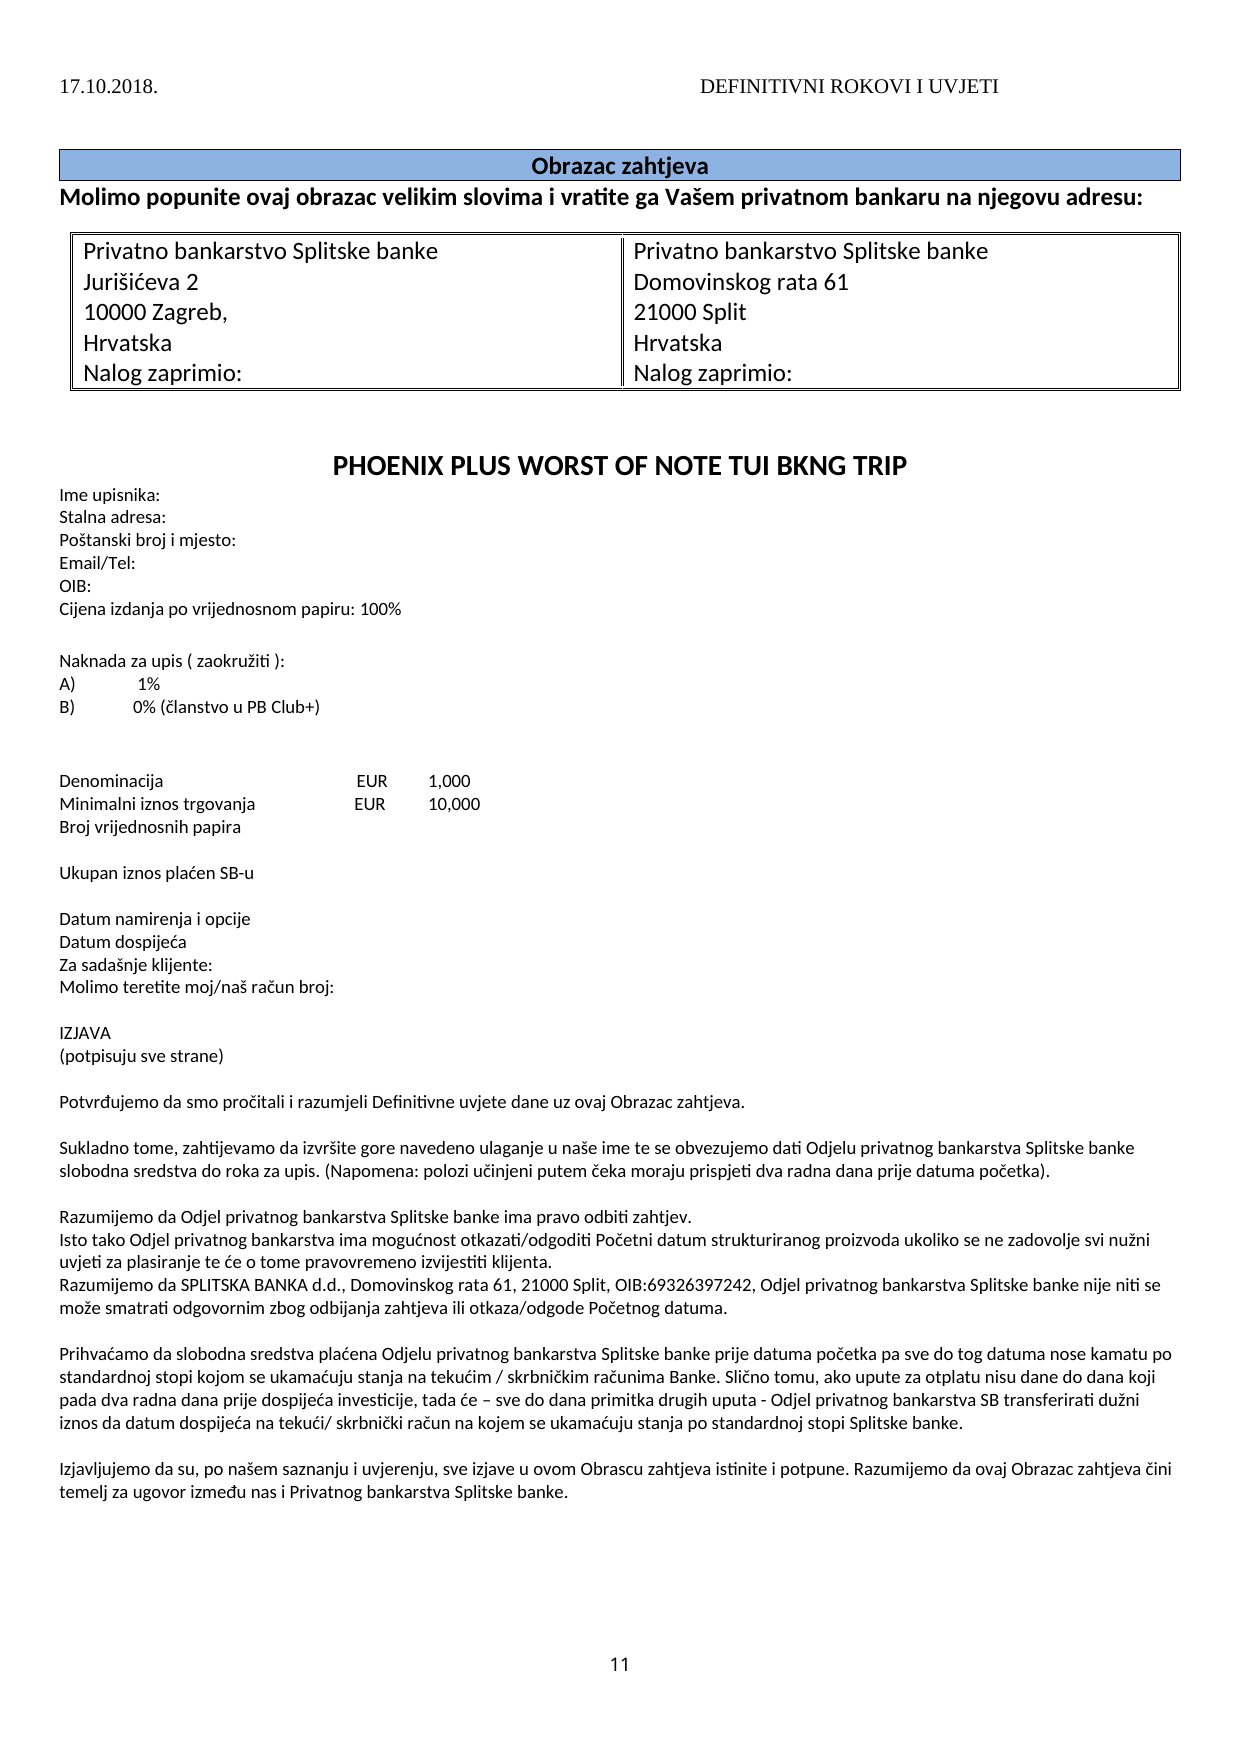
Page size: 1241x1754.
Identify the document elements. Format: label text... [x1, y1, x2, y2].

text Sukladno tome, zahtijevamo da izvršite gore navedeno ulaganje u naše ime te se obvezujemo dati Odjelu privatnog bankarstva Splitske banke slobodna sredstva do roka za upis. (Napomena: polozi učinjeni putem čeka moraju prispjeti dva radna dana prije datuma početka). [59, 1136, 1181, 1182]
text Denominacija EUR 1,000 [59, 769, 1181, 792]
text Potvrđujemo da smo pročitali i razumjeli Definitivne uvjete dane uz ovaj Obrazac zahtjeva. [59, 1090, 1181, 1113]
text (potpisuju sve strane) [59, 1044, 1181, 1067]
text Datum namirenja i opcije [59, 907, 1181, 930]
text IZJAVA [59, 1021, 1181, 1044]
text Razumijemo da Odjel privatnog bankarstva Splitske banke ima pravo odbiti zahtjev. [59, 1205, 1181, 1228]
text Izjavljujemo da su, po našem saznanju i uvjerenju, sve izjave u ovom Obrascu zahtjeva istinite i potpune. Razumijemo da ovaj Obrazac zahtjeva čini temelj za ugovor između nas i Privatnog bankarstva Splitske banke. [59, 1457, 1181, 1503]
text Molimo popunite ovaj obrazac velikim slovima i vratite ga Vašem privatnom bankaru na njegovu adresu: [59, 181, 1181, 212]
text OIB: [59, 574, 1181, 597]
table_header Obrazac zahtjeva [60, 150, 1180, 180]
text Email/Tel: [59, 551, 1181, 574]
text Cijena izdanja po vrijednosnom papiru: 100% [59, 597, 1181, 620]
text Ime upisnika: [59, 483, 1181, 506]
text Minimalni iznos trgovanja EUR 10,000 [59, 792, 1181, 815]
text Molimo teretite moj/naš račun broj: [59, 976, 1181, 998]
text Poštanski broj i mjesto: [59, 528, 1181, 551]
text A) 1% [59, 672, 1181, 695]
text Datum dospijeća [59, 930, 1181, 953]
text Prihvaćamo da slobodna sredstva plaćena Odjelu privatnog bankarstva Splitske banke prije datuma početka pa sve do tog datuma nose kamatu po standardnoj stopi kojom se ukamaćuju stanja na tekućim / skrbničkim računima Banke. Slično tomu, ako upute za otplatu nisu dane do dana koji pada dva radna dana prije dospijeća investicije, tada će – sve do dana primitka drugih uputa - Odjel privatnog bankarstva SB transferirati dužni iznos da datum dospijeća na tekući/ skrbnički račun na kojem se ukamaćuju stanja po standardnoj stopi Splitske banke. [59, 1342, 1181, 1434]
text Broj vrijednosnih papira [59, 815, 1181, 838]
text Naknada za upis ( zaokružiti ): [59, 649, 1181, 672]
table_header Privatno bankarstvo Splitske banke Jurišićeva 2 10000 Zagreb, Hrvatska Nalog zaprimio: [73, 235, 622, 388]
table_header Privatno bankarstvo Splitske banke Domovinskog rata 61 21000 Split Hrvatska Nalog zaprimio: [622, 235, 1178, 388]
text Razumijemo da SPLITSKA BANKA d.d., Domovinskog rata 61, 21000 Split, OIB:69326397242, Odjel privatnog bankarstva Splitske banke nije niti se može smatrati odgovornim zbog odbijanja zahtjeva ili otkaza/odgode Početnog datuma. [59, 1273, 1181, 1319]
text B) 0% (članstvo u PB Club+) [59, 695, 1181, 718]
text Stalna adresa: [59, 506, 1181, 528]
text PHOENIX PLUS WORST OF NOTE TUI BKNG TRIP [59, 447, 1181, 483]
text Za sadašnje klijente: [59, 953, 1181, 976]
text Isto tako Odjel privatnog bankarstva ima mogućnost otkazati/odgoditi Početni datum strukturiranog proizvoda ukoliko se ne zadovolje svi nužni uvjeti za plasiranje te će o tome pravovremeno izvijestiti klijenta. [59, 1228, 1181, 1273]
text Ukupan iznos plaćen SB-u [59, 861, 1181, 884]
